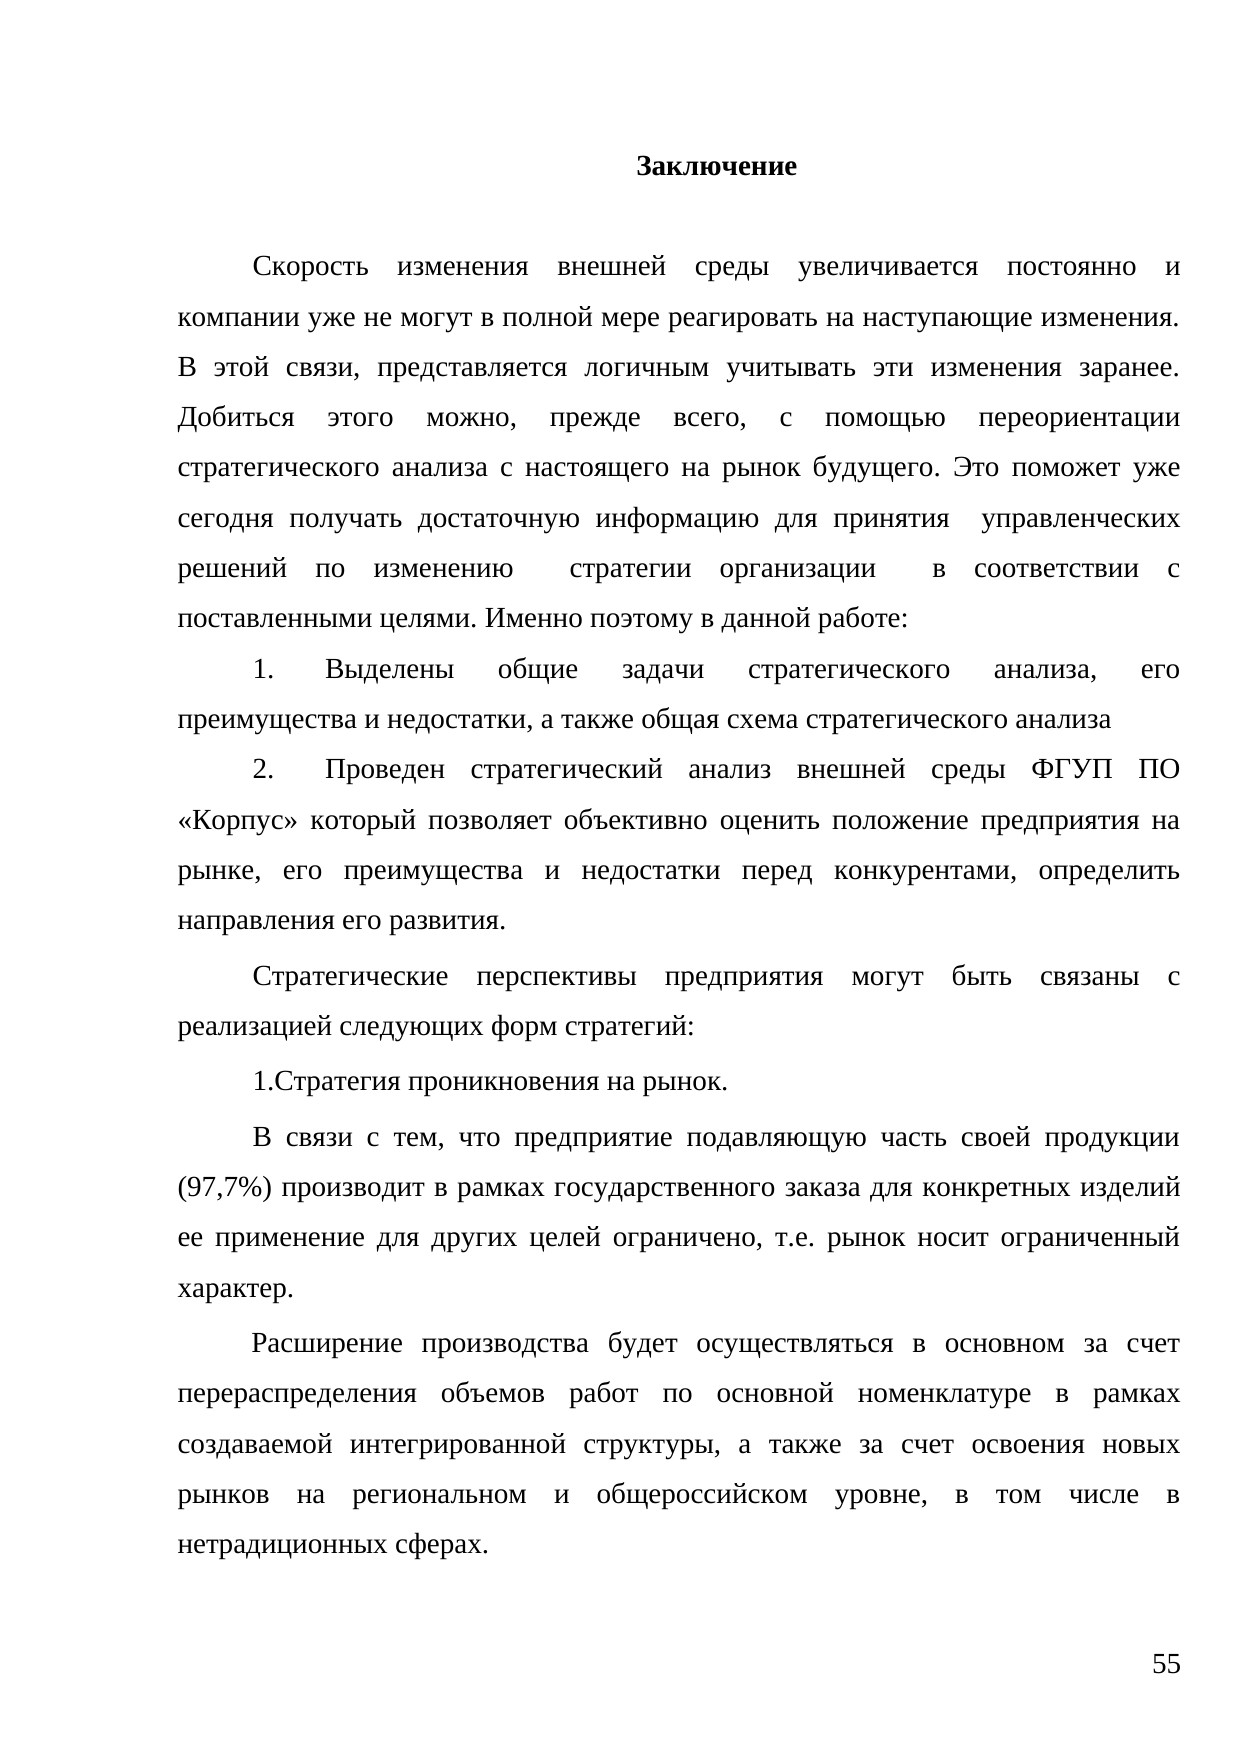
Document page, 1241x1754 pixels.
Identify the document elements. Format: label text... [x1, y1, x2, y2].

list Проведен стратегический анализ внешней среды ФГУП ПО «Корпус» который позволяет объективно оценить положение предприятия на рынке, его преимущества и недостатки перед конкурентами, определить направления его развития. [177, 751, 1181, 936]
text Заключение [177, 148, 1181, 181]
text Скорость изменения внешней среды увеличивается постоянно и компании уже не могут в полной мере реагировать на наступающие изменения. В этой связи, представляется логичным учитывать эти изменения заранее. Добиться этого можно, прежде всего, с помощью переориентации стратегического анализа с настоящего на рынок будущего. Это поможет уже сегодня получать достаточную информацию для принятия управленческих решений по изменению стратегии организации в соответствии с поставленными целями. Именно поэтому в данной работе: [177, 248, 1181, 634]
text 1.Стратегия проникновения на рынок. [177, 1063, 1181, 1097]
text Расширение производства будет осуществляться в основном за счет перераспределения объемов работ по основной номенклатуре в рамках создаваемой интегрированной структуры, а также за счет освоения новых рынков на региональном и общероссийском уровне, в том числе в нетрадиционных сферах. [177, 1325, 1181, 1560]
text Стратегические перспективы предприятия могут быть связаны с реализацией следующих форм стратегий: [177, 958, 1181, 1042]
text В связи с тем, что предприятие подавляющую часть своей продукции (97,7%) производит в рамках государственного заказа для конкретных изделий ее применение для других целей ограничено, т.е. рынок носит ограниченный характер. [177, 1119, 1181, 1303]
list Выделены общие задачи стратегического анализа, его преимущества и недостатки, а также общая схема стратегического анализа [177, 651, 1181, 735]
